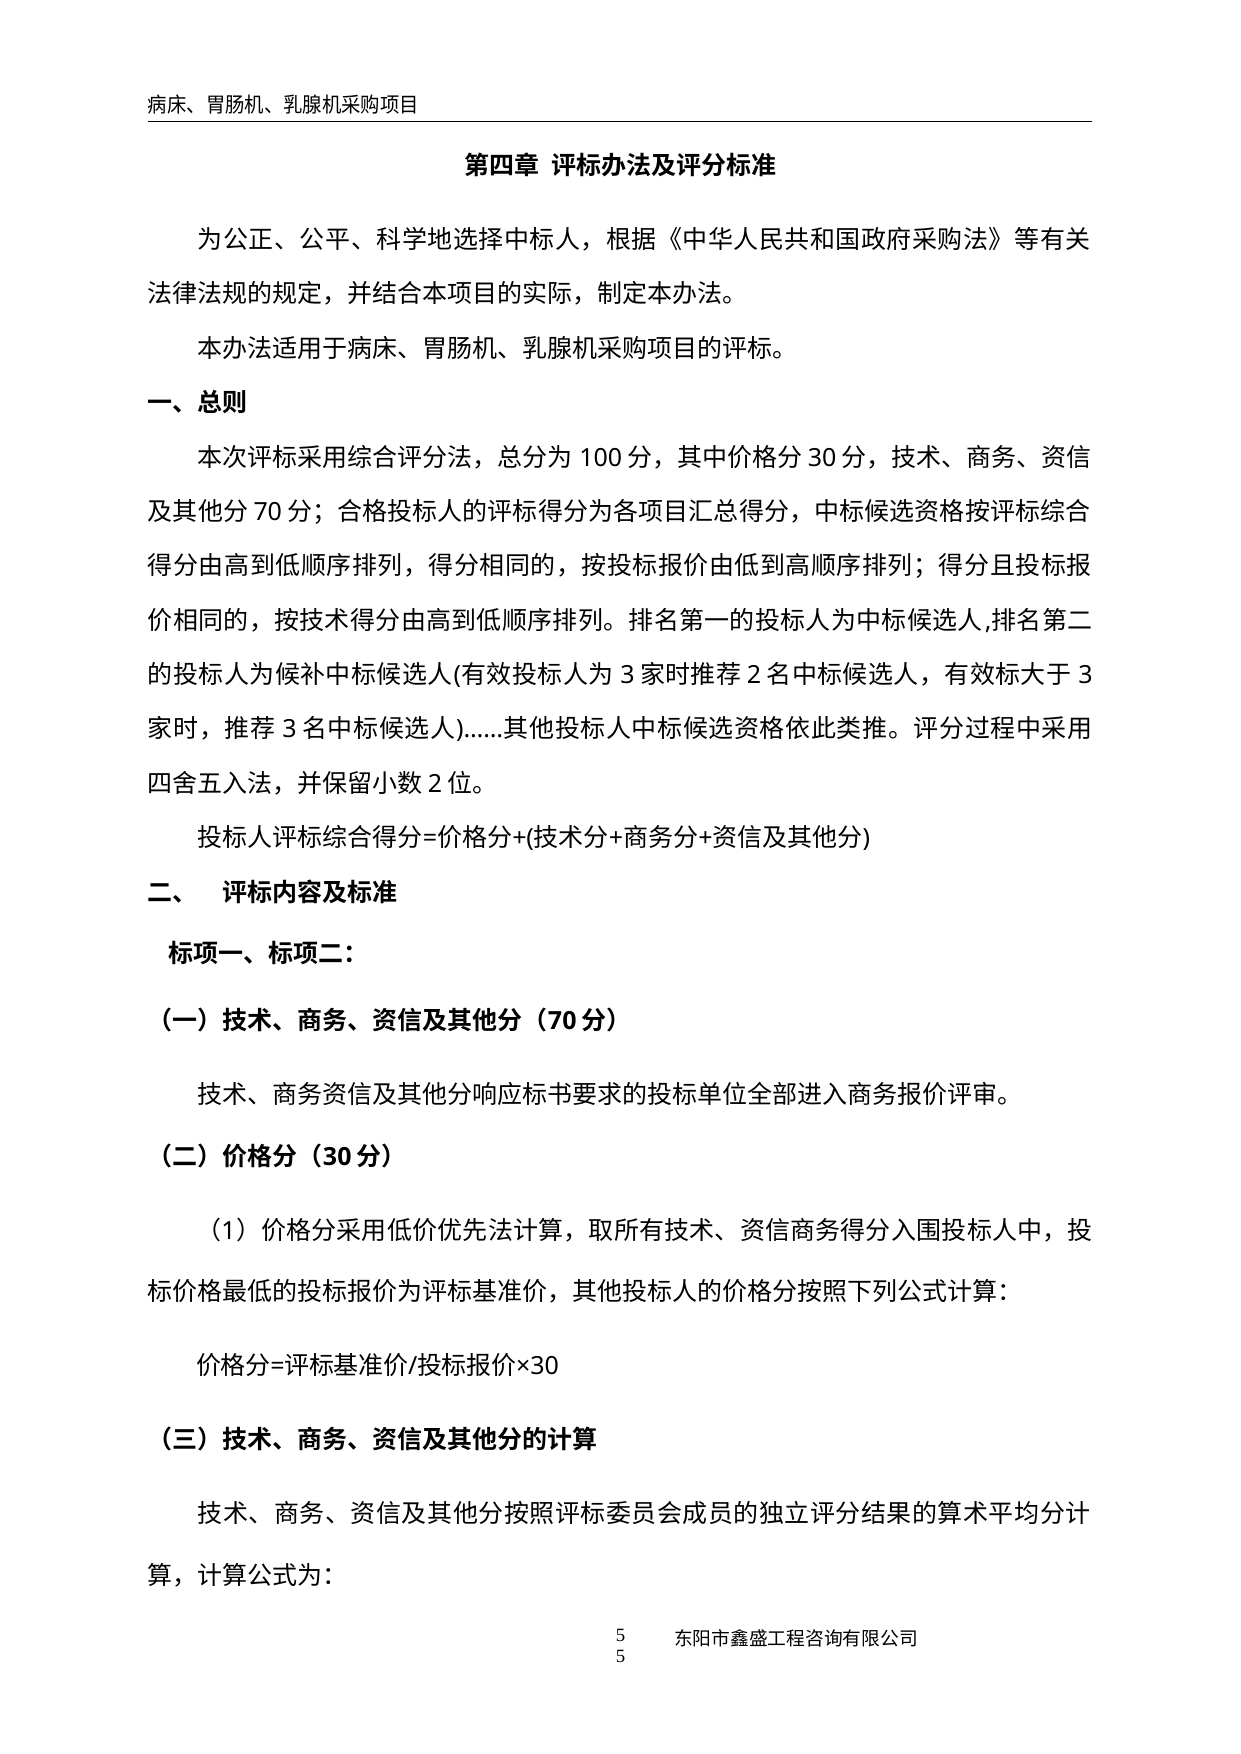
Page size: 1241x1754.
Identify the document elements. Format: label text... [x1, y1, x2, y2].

text 技术、商务资信及其他分响应标书要求的投标单位全部进入商务报价评审。 [148, 1074, 1092, 1111]
text （三）技术、商务、资信及其他分的计算 [148, 1420, 1092, 1456]
text 为公正、公平、科学地选择中标人，根据《中华人民共和国政府采购法》等有关法律法规的规定，并结合本项目的实际，制定本办法。 [148, 219, 1092, 310]
text 本次评标采用综合评分法，总分为100分，其中价格分30分，技术、商务、资信及其他分70分；合格投标人的评标得分为各项目汇总得分，中标候选资格按评标综合得分由高到低顺序排列，得分相同的，按投标报价由低到高顺序排列；得分且投标报价相同的，按技术得分由高到低顺序排列。排名第一的投标人为中标候选人,排名第二的投标人为候补中标候选人(有效投标人为 3家时推荐2名中标候选人，有效标大于 3 家时，推荐 3名中标候选人)……其他投标人中标候选资格依此类推。评分过程中采用四舍五入法，并保留小数2位。 [148, 437, 1092, 799]
list 评标内容及标准 [148, 872, 1092, 908]
list （二）价格分（30分） [148, 1136, 1092, 1172]
text 一、总则 [148, 383, 1092, 419]
text 第四章 评标办法及评分标准 [148, 145, 1092, 182]
text 价格分=评标基准价/投标报价×30 [148, 1346, 1092, 1382]
text 本办法适用于病床、胃肠机、乳腺机采购项目的评标。 [148, 328, 1092, 364]
text （1）价格分采用低价优先法计算，取所有技术、资信商务得分入围投标人中，投标价格最低的投标报价为评标基准价，其他投标人的价格分按照下列公式计算： [148, 1210, 1092, 1308]
text （一）技术、商务、资信及其他分（70分） [148, 1000, 1092, 1037]
text 技术、商务、资信及其他分按照评标委员会成员的独立评分结果的算术平均分计算，计算公式为： [148, 1494, 1092, 1592]
text 标项一、标项二： [148, 933, 1092, 970]
text 投标人评标综合得分=价格分+(技术分+商务分+资信及其他分) [148, 818, 1092, 854]
